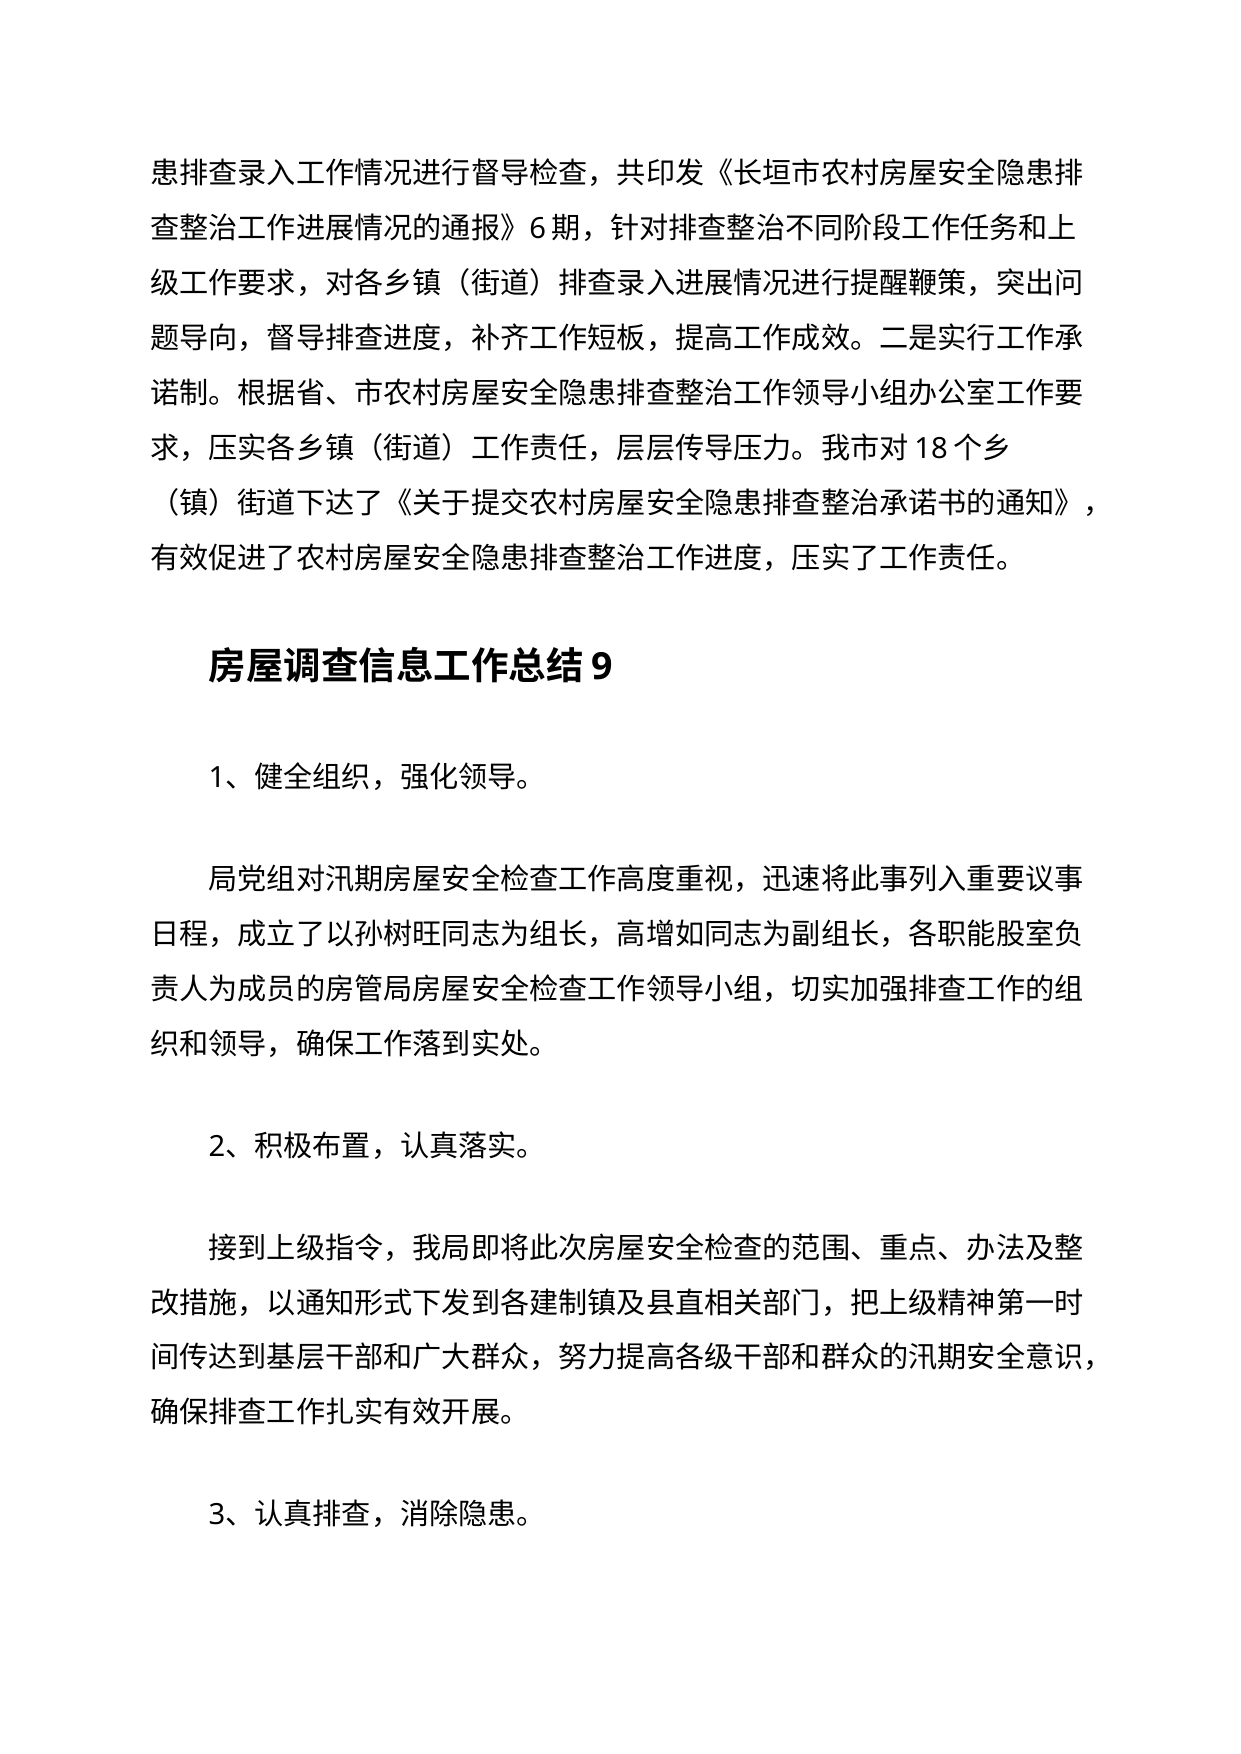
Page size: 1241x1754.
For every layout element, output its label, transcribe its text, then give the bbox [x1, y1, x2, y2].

text 3、认真排查，消除隐患。 [150, 1491, 1090, 1533]
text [150, 150, 1090, 577]
text 2、积极布置，认真落实。 [150, 1122, 1090, 1165]
text 1、健全组织，强化领导。 [150, 754, 1090, 796]
text 局党组对汛期房屋安全检查工作高度重视，迅速将此事列入重要议事日程，成立了以孙树旺同志为组长，高增如同志为副组长，各职能股室负责人为成员的房管局房屋安全检查工作领导小组，切实加强排查工作的组织和领导，确保工作落到实处。 [150, 856, 1090, 1063]
text 接到上级指令，我局即将此次房屋安全检查的范围、重点、办法及整改措施，以通知形式下发到各建制镇及县直相关部门，把上级精神第一时间传达到基层干部和广大群众，努力提高各级干部和群众的汛期安全意识，确保排查工作扎实有效开展。 [150, 1224, 1090, 1431]
text 房屋调查信息工作总结9 [150, 636, 1090, 691]
